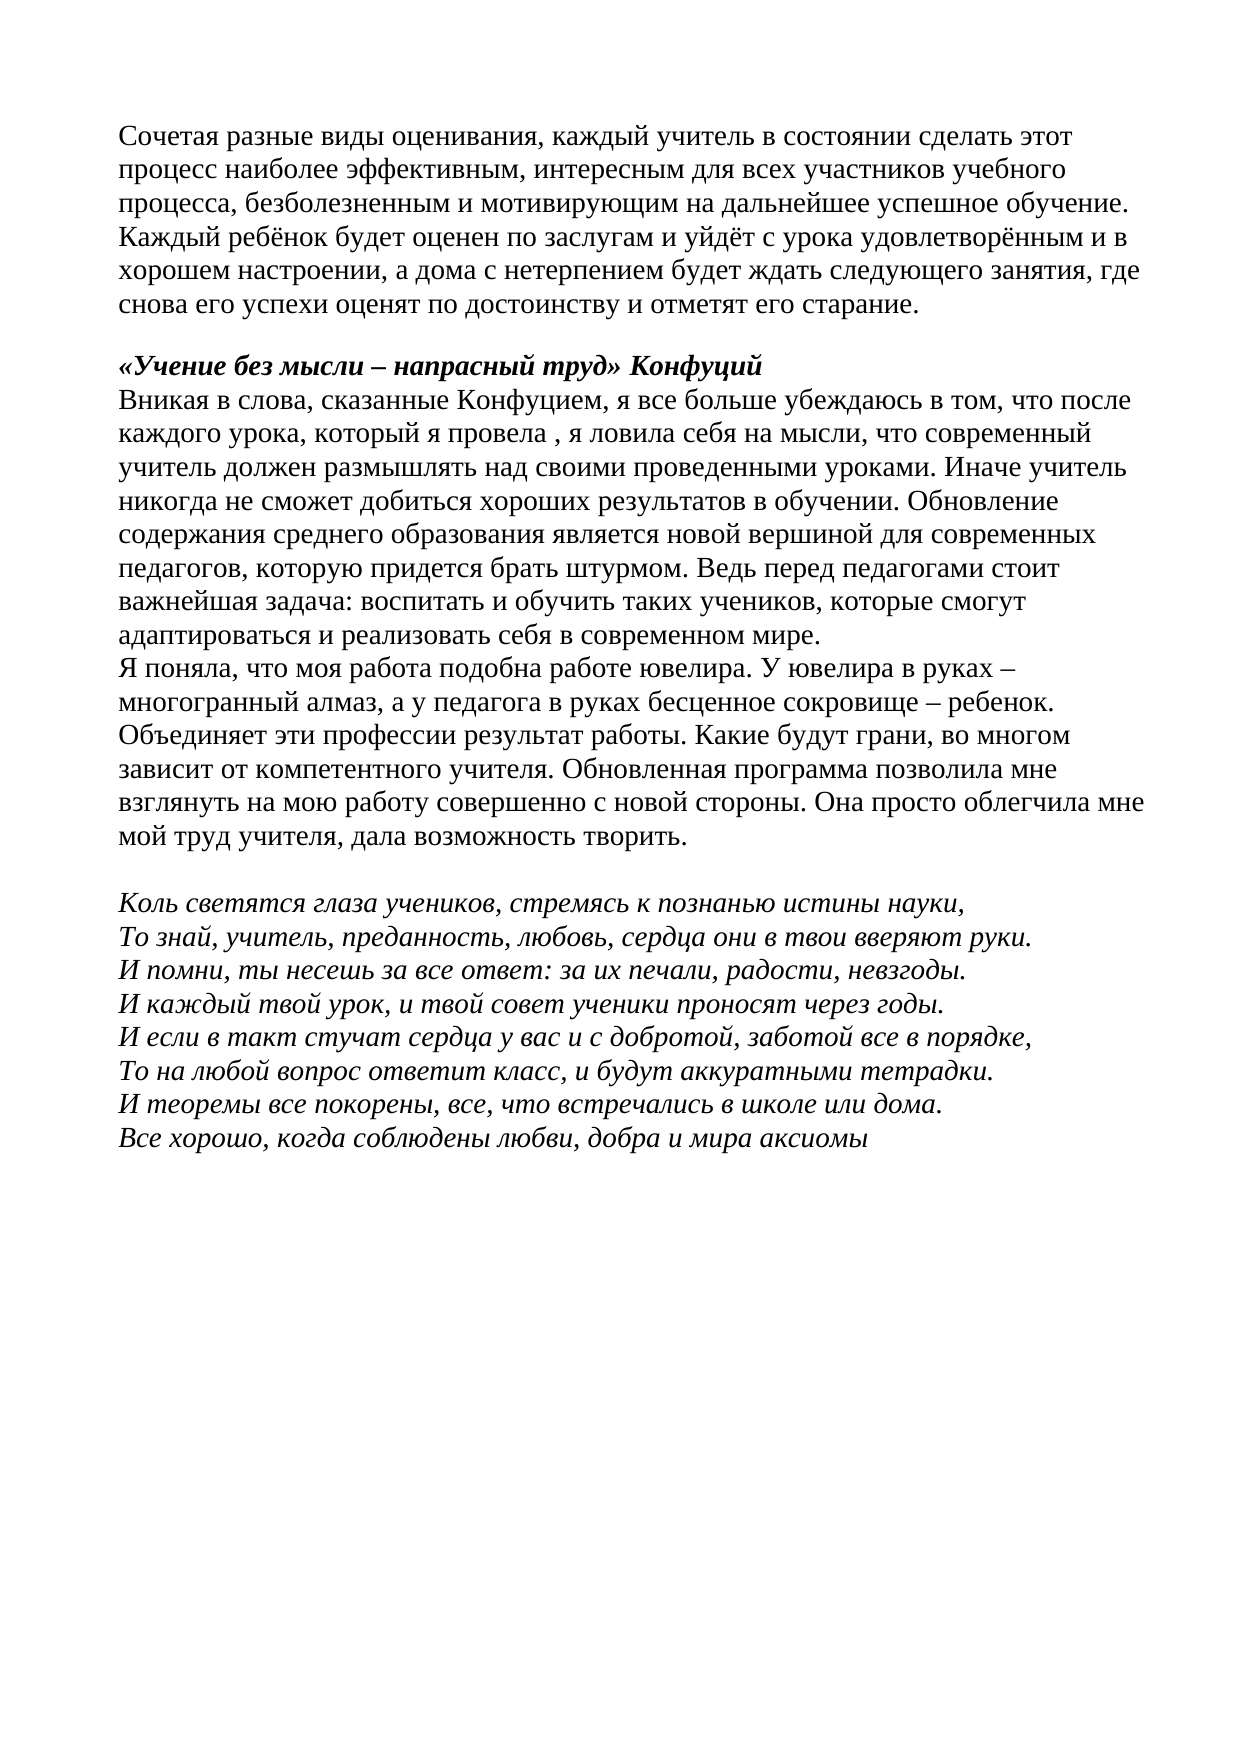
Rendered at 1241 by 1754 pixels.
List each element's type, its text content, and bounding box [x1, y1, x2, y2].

text И каждый твой урок, и твой совет ученики проносят через годы. [118, 986, 1152, 1019]
text Сочетая разные виды оценивания, каждый учитель в состоянии сделать этот процесс наиболее эффективным, интересным для всех участников учебного процесса, безболезненным и мотивирующим на дальнейшее успешное обучение. Каждый ребёнок будет оценен по заслугам и уйдёт с урока удовлетворённым и в хорошем настроении, а дома с нетерпением будет ждать следующего занятия, где снова его успехи оценят по достоинству и отметят его старание. [118, 118, 1152, 319]
text И помни, ты несешь за все ответ: за их печали, радости, невзгоды. [118, 952, 1152, 986]
text То на любой вопрос ответит класс, и будут аккуратными тетрадки. [118, 1053, 1152, 1086]
text И если в такт стучат сердца у вас и с добротой, заботой все в порядке, [118, 1019, 1152, 1053]
text Я поняла, что моя работа подобна работе ювелира. У ювелира в руках – многогранный алмаз, а у педагога в руках бесценное сокровище – ребенок. Объединяет эти профессии результат работы. Какие будут грани, во многом зависит от компетентного учителя. Обновленная программа позволила мне взглянуть на мою работу совершенно с новой стороны. Она просто облегчила мне мой труд учителя, дала возможность творить. [118, 650, 1152, 852]
text Все хорошо, когда соблюдены любви, добра и мира аксиомы [118, 1120, 1152, 1153]
text Вникая в слова, сказанные Конфуцием, я все больше убеждаюсь в том, что после каждого урока, который я провела , я ловила себя на мысли, что современный учитель должен размышлять над своими проведенными уроками. Иначе учитель никогда не сможет добиться хороших результатов в обучении. Обновление содержания среднего образования является новой вершиной для современных педагогов, которую придется брать штурмом. Ведь перед педагогами стоит важнейшая задача: воспитать и обучить таких учеников, которые смогут адаптироваться и реализовать себя в современном мире. [118, 382, 1152, 650]
text Коль светятся глаза учеников, стремясь к познанью истины науки, [118, 852, 1152, 919]
text То знай, учитель, преданность, любовь, сердца они в твои вверяют руки. [118, 919, 1152, 952]
text И теоремы все покорены, все, что встречались в школе или дома. [118, 1086, 1152, 1120]
text «Учение без мысли – напрасный труд» Конфуций [118, 348, 1152, 382]
